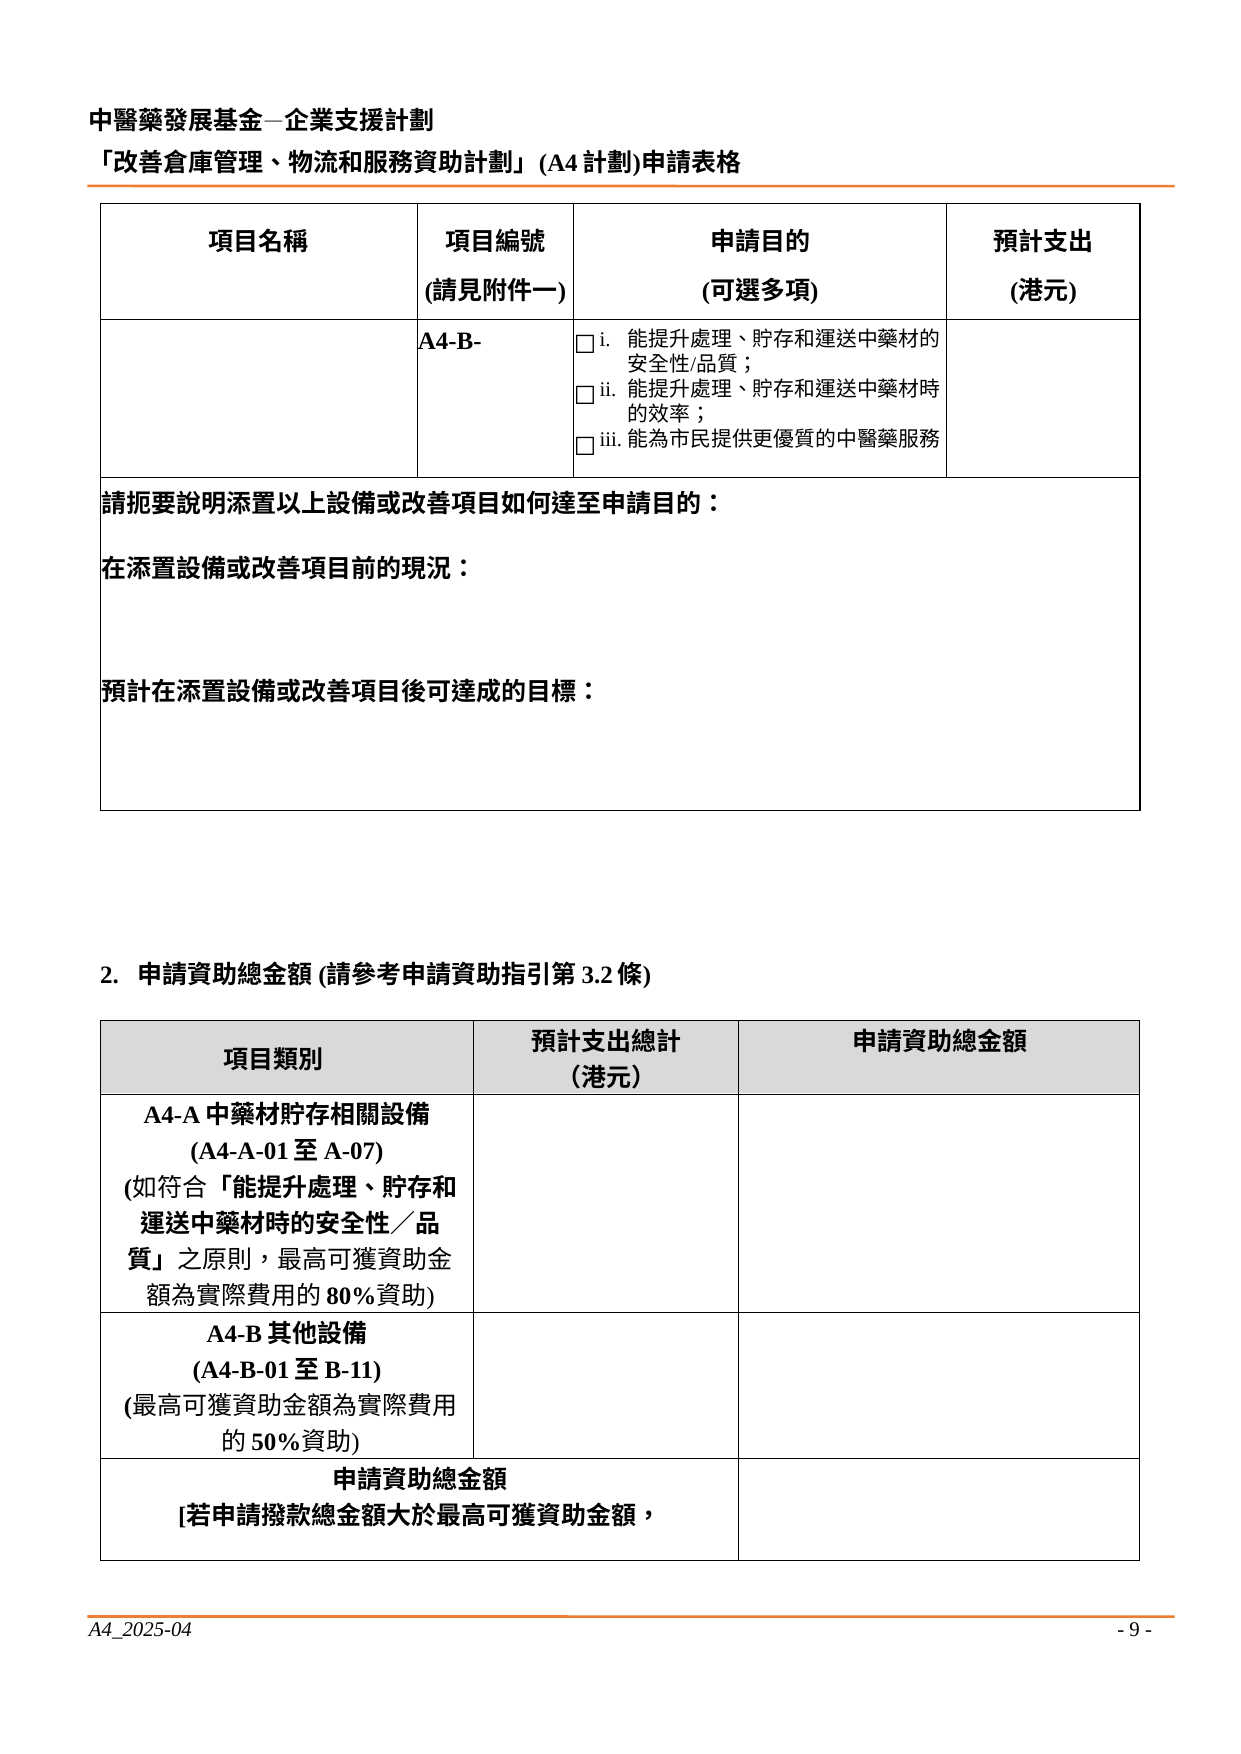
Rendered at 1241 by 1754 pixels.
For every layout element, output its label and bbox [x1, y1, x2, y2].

table_cell [89, 203, 1152, 1561]
